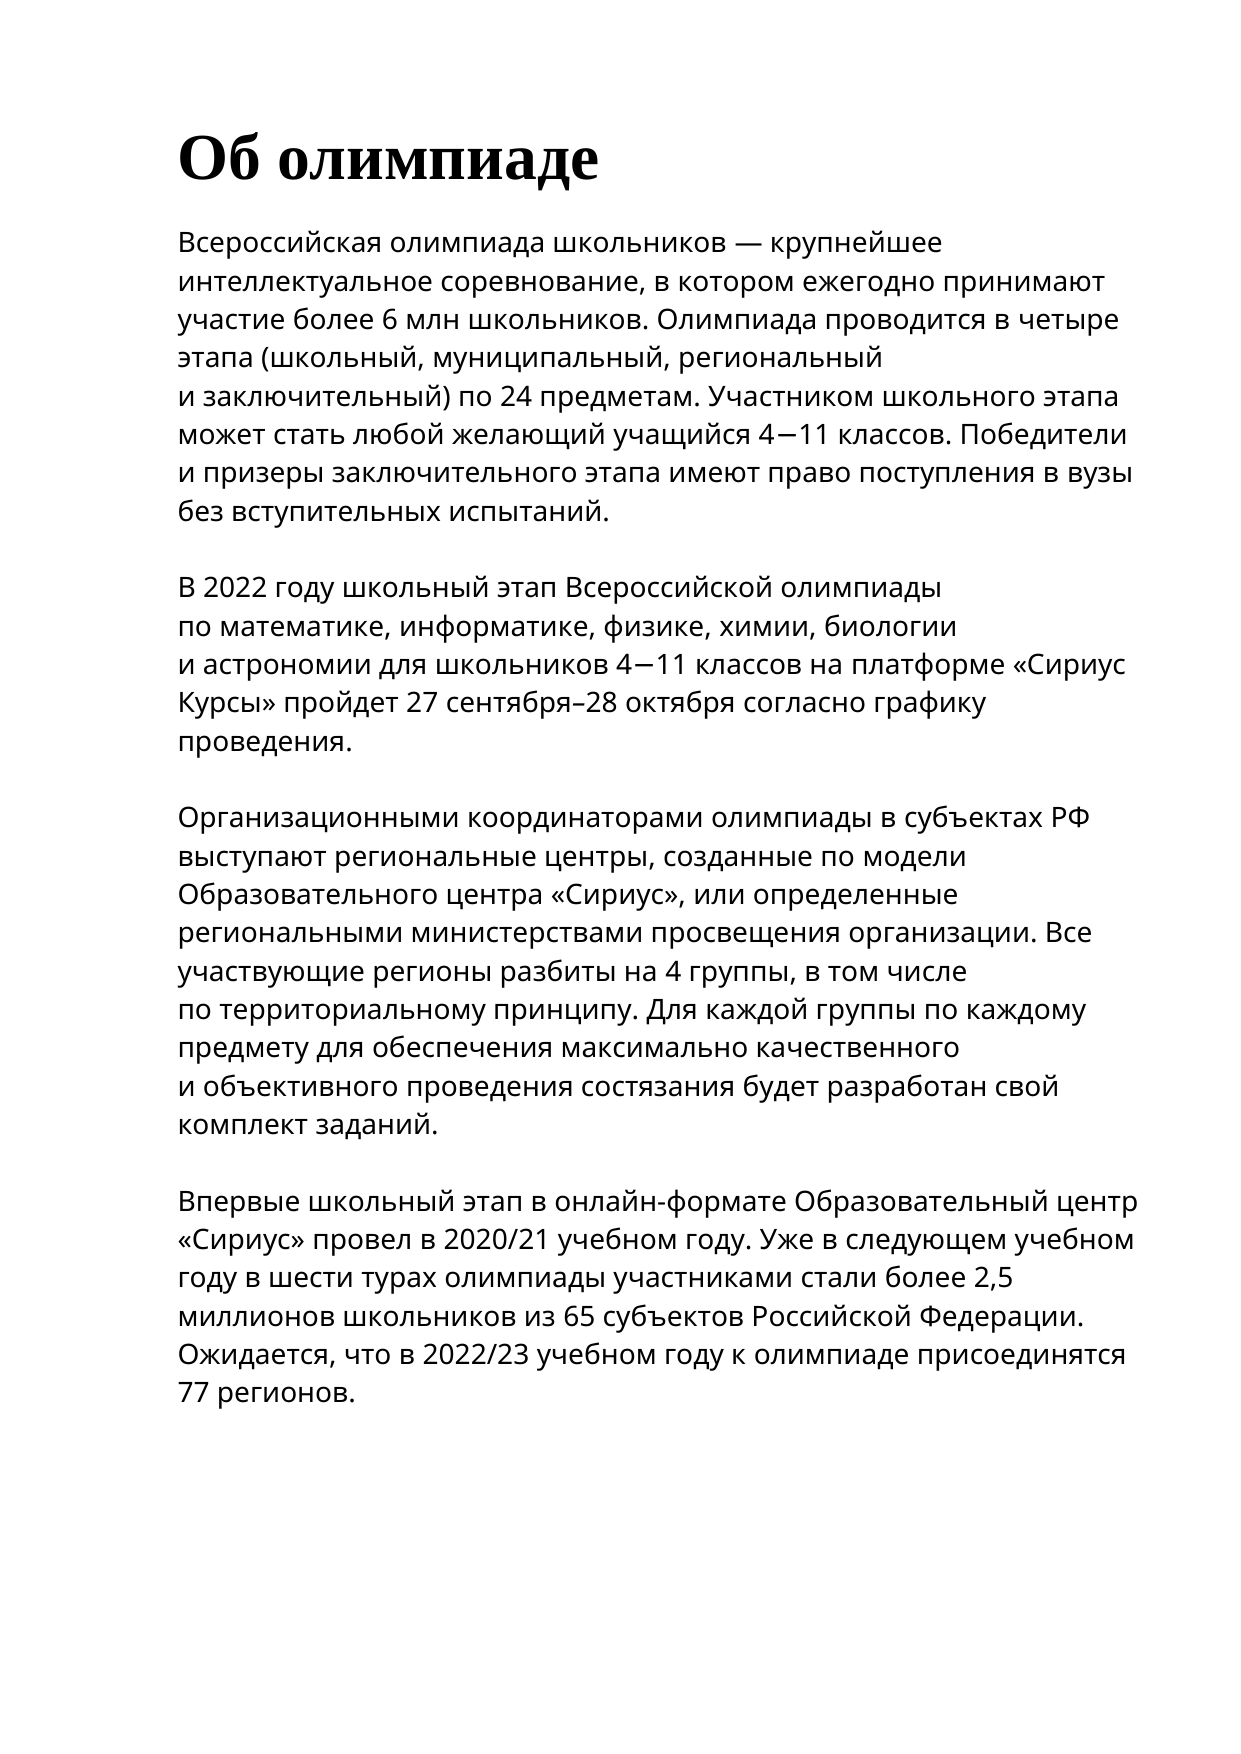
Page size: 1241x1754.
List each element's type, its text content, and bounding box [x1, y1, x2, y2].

text Об олимпиаде [177, 118, 1152, 194]
text Всероссийская олимпиада школьников — крупнейшее интеллектуальное соревнование, в котором ежегодно принимают участие более 6 млн школьников. Олимпиада проводится в четыре этапа (школьный, муниципальный, региональный и заключительный) по 24 предметам. Участником школьного этапа может стать любой желающий учащийся 4−11 классов. Победители и призеры заключительного этапа имеют право поступления в вузы без вступительных испытаний. В 2022 году школьный этап Всероссийской олимпиады по математике, информатике, физике, химии, биологии и астрономии для школьников 4−11 классов на платформе «Сириус Курсы» пройдет 27 сентября–28 октября согласно графику проведения. Организационными координаторами олимпиады в субъектах РФ выступают региональные центры, созданные по модели Образовательного центра «Сириус», или определенные региональными министерствами просвещения организации. Все участвующие регионы разбиты на 4 группы, в том числе по территориальному принципу. Для каждой группы по каждому предмету для обеспечения максимально качественного и объективного проведения состязания будет разработан свой комплект заданий. Впервые школьный этап в онлайн-формате Образовательный центр «Сириус» провел в 2020/21 учебном году. Уже в следующем учебном году в шести турах олимпиады участниками стали более 2,5 миллионов школьников из 65 субъектов Российской Федерации. Ожидается, что в 2022/23 учебном году к олимпиаде присоединятся 77 регионов. [177, 223, 1152, 1411]
